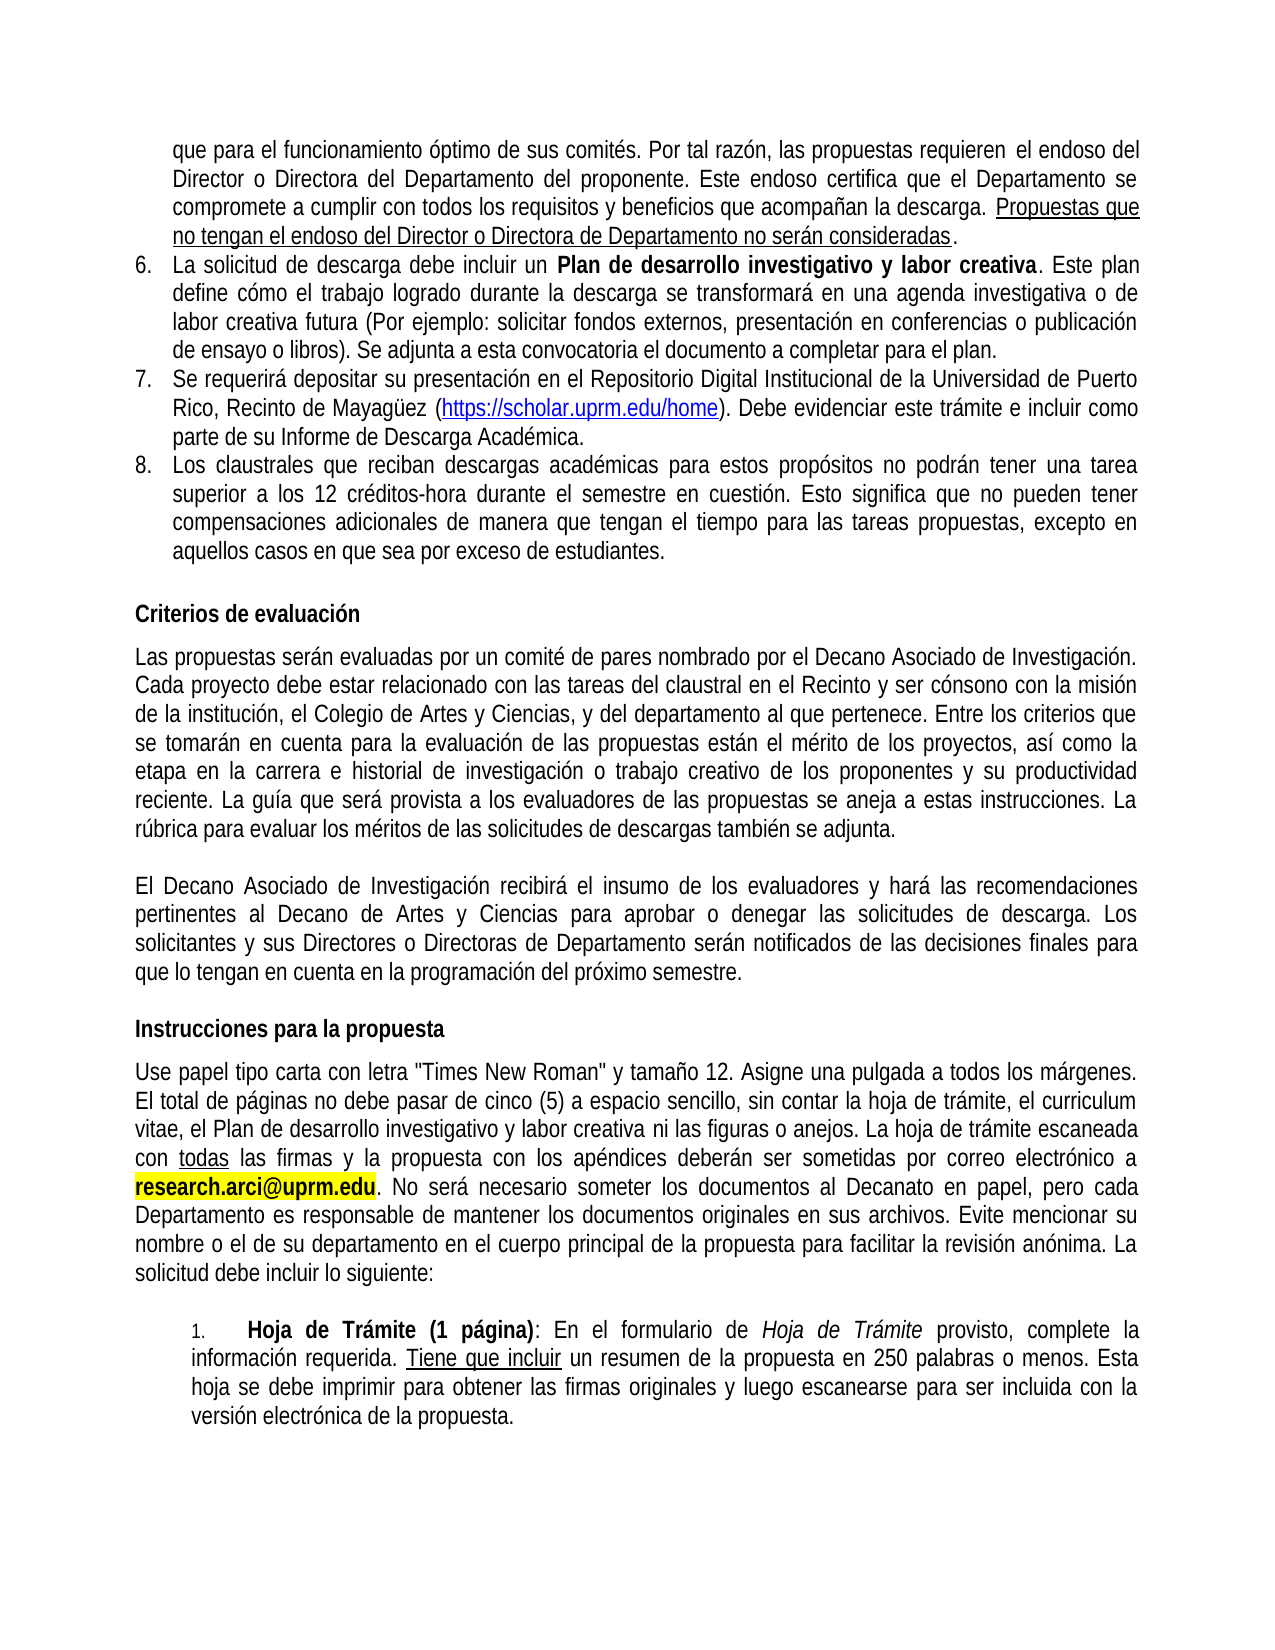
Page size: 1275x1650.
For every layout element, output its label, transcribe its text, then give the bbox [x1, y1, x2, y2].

text Instrucciones para la propuesta [135, 1014, 1140, 1043]
text Use papel tipo carta con letra "Times New Roman" y tamaño 12. Asigne una pulgada a todos los márgenes. El total de páginas no debe pasar de cinco (5) a espacio sencillo, sin contar la hoja de trámite, el curriculum vitae, el Plan de desarrollo investigativo y labor creativa ni las figuras o anejos. La hoja de trámite escaneada con todas las firmas y la propuesta con los apéndices deberán ser sometidas por correo electrónico a research.arci@uprm.edu. No será necesario someter los documentos al Decanato en papel, pero cada Departamento es responsable de mantener los documentos originales en sus archivos. Evite mencionar su nombre o el de su departamento en el cuerpo principal de la propuesta para facilitar la revisión anónima. La solicitud debe incluir lo siguiente: [135, 1057, 1140, 1286]
text El Decano Asociado de Investigación recibirá el insumo de los evaluadores y hará las recomendaciones pertinentes al Decano de Artes y Ciencias para aprobar o denegar las solicitudes de descarga. Los solicitantes y sus Directores o Directoras de Departamento serán notificados de las decisiones finales para que lo tengan en cuenta en la programación del próximo semestre. [135, 871, 1140, 985]
list Hoja de Trámite (1 página): En el formulario de Hoja de Trámite provisto, complete la información requerida. Tiene que incluir un resumen de la propuesta en 250 palabras o menos. Esta hoja se debe imprimir para obtener las firmas originales y luego escanearse para ser incluida con la versión electrónica de la propuesta. [191, 1315, 1140, 1429]
list Se requerirá depositar su presentación en el Repositorio Digital Institucional de la Universidad de Puerto Rico, Recinto de Mayagüez (https://scholar.uprm.edu/home). Debe evidenciar este trámite e incluir como parte de su Informe de Descarga Académica. [135, 364, 1140, 450]
list Los claustrales que reciban descargas académicas para estos propósitos no podrán tener una tarea superior a los 12 créditos-hora durante el semestre en cuestión. Esto significa que no pueden tener compensaciones adicionales de manera que tengan el tiempo para las tareas propuestas, excepto en aquellos casos en que sea por exceso de estudiantes. [135, 450, 1140, 565]
text Criterios de evaluación [135, 599, 1140, 627]
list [135, 135, 1140, 249]
list La solicitud de descarga debe incluir un Plan de desarrollo investigativo y labor creativa. Este plan define cómo el trabajo logrado durante la descarga se transformará en una agenda investigativa o de labor creativa futura (Por ejemplo: solicitar fondos externos, presentación en conferencias o publicación de ensayo o libros). Se adjunta a esta convocatoria el documento a completar para el plan. [135, 249, 1140, 364]
text Las propuestas serán evaluadas por un comité de pares nombrado por el Decano Asociado de Investigación. Cada proyecto debe estar relacionado con las tareas del claustral en el Recinto y ser cónsono con la misión de la institución, el Colegio de Artes y Ciencias, y del departamento al que pertenece. Entre los criterios que se tomarán en cuenta para la evaluación de las propuestas están el mérito de los proyectos, así como la etapa en la carrera e historial de investigación o trabajo creativo de los proponentes y su productividad reciente. La guía que será provista a los evaluadores de las propuestas se aneja a estas instrucciones. La rúbrica para evaluar los méritos de las solicitudes de descargas también se adjunta. [135, 642, 1140, 842]
